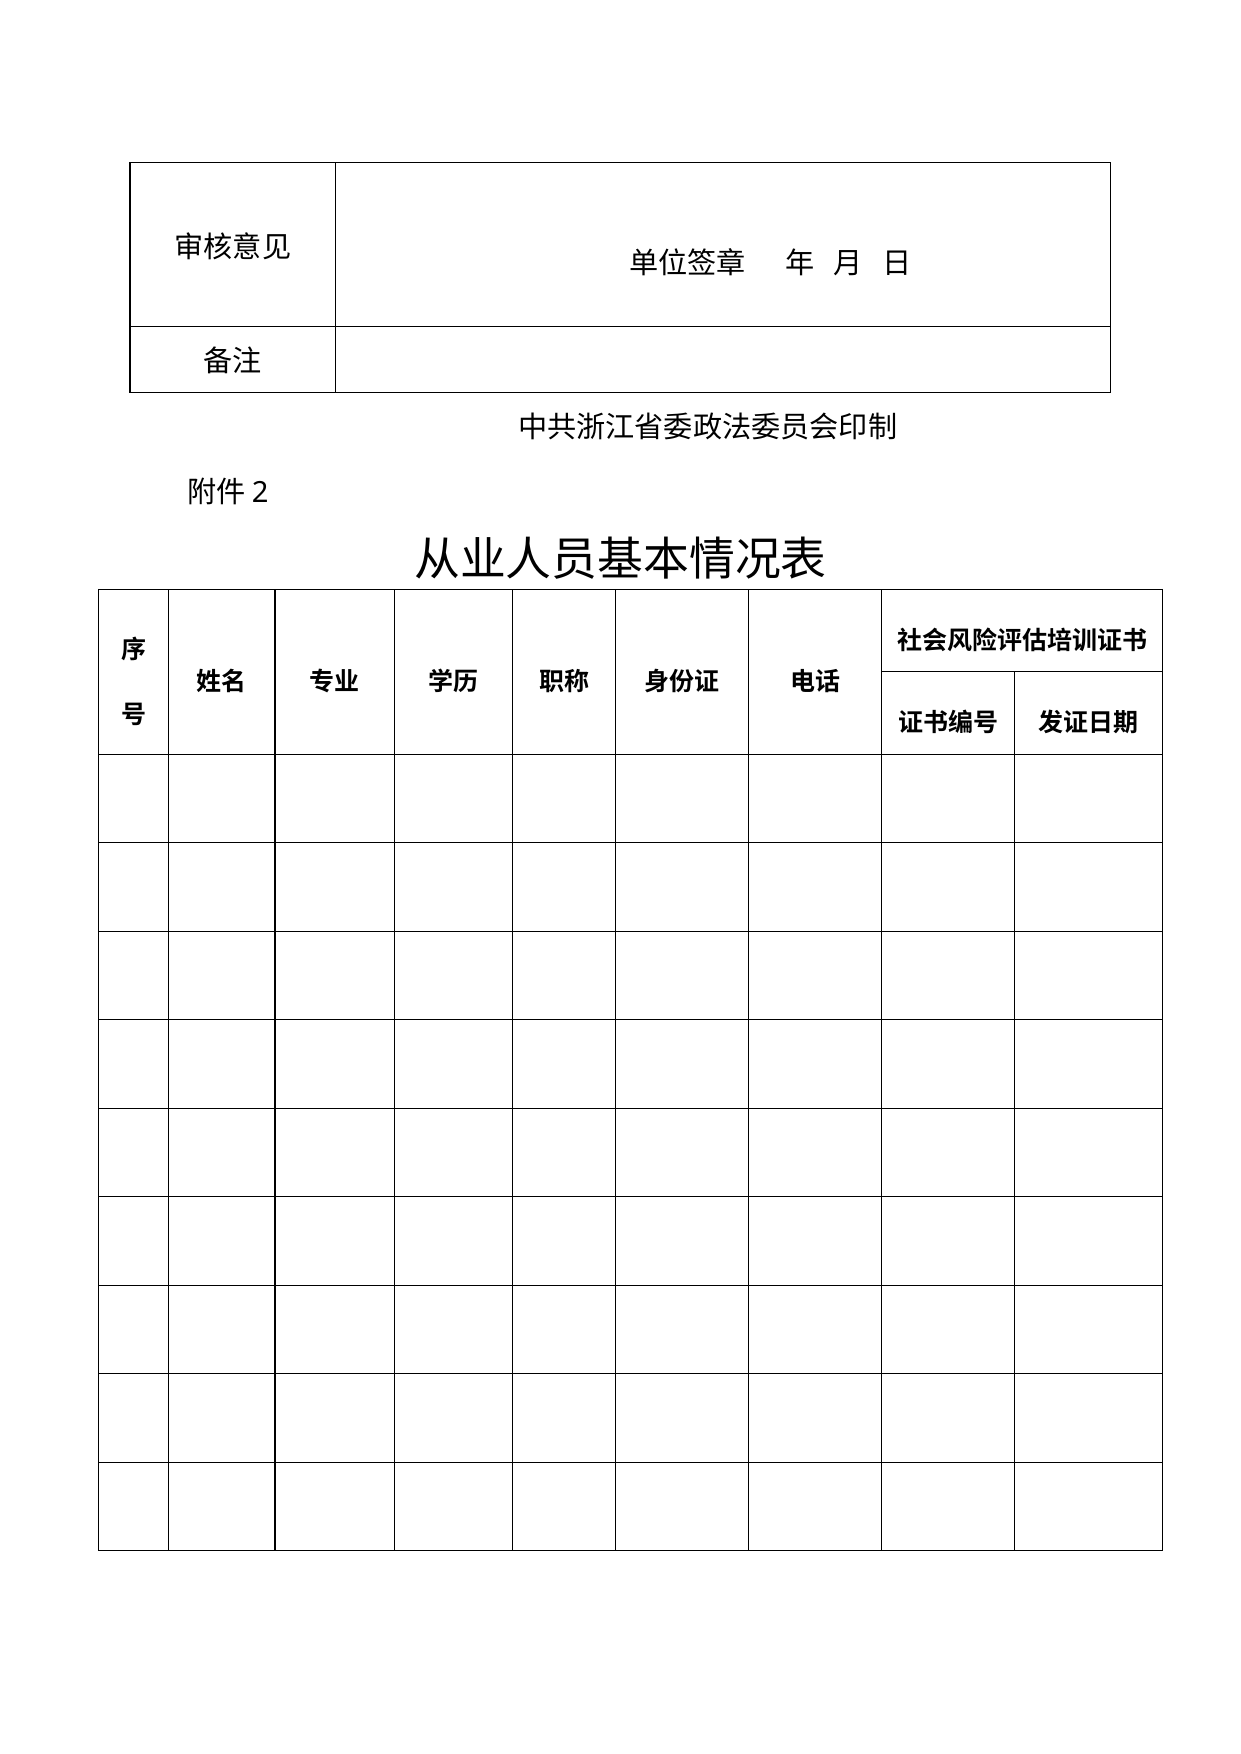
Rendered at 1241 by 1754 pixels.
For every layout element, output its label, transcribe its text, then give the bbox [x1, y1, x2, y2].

table_cell 省级主管部门审核意见 [131, 163, 335, 326]
table_cell [395, 1374, 512, 1462]
table_cell [1015, 1020, 1162, 1108]
table_cell [616, 755, 748, 842]
table_cell [169, 1463, 274, 1550]
table_cell [99, 1374, 168, 1462]
table_cell [169, 843, 274, 931]
table_cell [616, 932, 748, 1019]
table_cell [749, 1286, 881, 1373]
table_cell [99, 1109, 168, 1196]
table_cell [616, 1020, 748, 1108]
table_cell [749, 1463, 881, 1550]
table_cell [169, 1374, 274, 1462]
table_cell [749, 1197, 881, 1285]
table_cell [99, 1286, 168, 1373]
table_cell [882, 1463, 1014, 1550]
table_header 专业 [276, 590, 394, 753]
table_cell [169, 1197, 274, 1285]
table_cell 备注 [131, 327, 335, 392]
table_cell [336, 327, 1110, 392]
table_cell [882, 1286, 1014, 1373]
table_cell [616, 843, 748, 931]
table_cell [1015, 843, 1162, 931]
table_cell [99, 755, 168, 842]
table_cell [616, 1109, 748, 1196]
table_cell 单位签章 年 月 日 [336, 163, 1110, 326]
table_cell [616, 1463, 748, 1550]
table_cell [99, 1020, 168, 1108]
table_cell [1015, 1109, 1162, 1196]
table_cell [513, 1286, 615, 1373]
table_cell [1015, 1286, 1162, 1373]
table_cell [276, 932, 394, 1019]
table_cell [882, 1374, 1014, 1462]
table_cell [882, 1020, 1014, 1108]
table_cell [882, 1197, 1014, 1285]
table_cell [749, 1020, 881, 1108]
table_header 身份证 [616, 590, 748, 753]
table_cell [395, 1463, 512, 1550]
table_cell [276, 1286, 394, 1373]
table_cell [276, 1197, 394, 1285]
table_cell [513, 1197, 615, 1285]
table_cell [1015, 1197, 1162, 1285]
table_cell [749, 843, 881, 931]
table_cell [395, 1109, 512, 1196]
table_header 学历 [395, 590, 512, 753]
table_cell [1015, 932, 1162, 1019]
table_cell [513, 932, 615, 1019]
text 中共浙江省委政法委员会印制 [187, 393, 1053, 458]
table_cell [513, 843, 615, 931]
text 附件2 [187, 458, 1053, 523]
table_cell [276, 1463, 394, 1550]
table_cell [395, 1286, 512, 1373]
table_cell [1015, 1374, 1162, 1462]
table_cell [749, 932, 881, 1019]
table_cell [276, 843, 394, 931]
text 从业人员基本情况表 [187, 523, 1053, 589]
table_cell [395, 1197, 512, 1285]
table_cell [276, 1374, 394, 1462]
table_cell [882, 843, 1014, 931]
table_header 序号 [99, 590, 168, 753]
table_cell [749, 1374, 881, 1462]
table_cell [395, 755, 512, 842]
table_cell [169, 1020, 274, 1108]
table_cell [513, 1109, 615, 1196]
table_cell [169, 932, 274, 1019]
table_cell [749, 755, 881, 842]
table_cell 证书编号 [882, 672, 1014, 753]
table_cell [395, 843, 512, 931]
table_cell [276, 755, 394, 842]
table_cell [395, 1020, 512, 1108]
table_cell [882, 1109, 1014, 1196]
table_cell [1015, 755, 1162, 842]
table_cell [513, 1020, 615, 1108]
table_cell [513, 1374, 615, 1462]
table_cell [99, 1197, 168, 1285]
table_cell [513, 755, 615, 842]
table_header 姓名 [169, 590, 274, 753]
table_cell [616, 1197, 748, 1285]
table_cell [882, 755, 1014, 842]
table_cell [616, 1286, 748, 1373]
table_cell [395, 932, 512, 1019]
table_cell [616, 1374, 748, 1462]
table_cell [169, 1286, 274, 1373]
table_cell [99, 843, 168, 931]
table_header 职称 [513, 590, 615, 753]
table_cell [99, 932, 168, 1019]
table_header 电话 [749, 590, 881, 753]
table_cell 发证日期 [1015, 672, 1162, 753]
table_header 社会风险评估培训证书 [882, 590, 1162, 671]
table_cell [276, 1109, 394, 1196]
table_cell [169, 755, 274, 842]
table_cell [1015, 1463, 1162, 1550]
table_cell [513, 1463, 615, 1550]
table_cell [276, 1020, 394, 1108]
table_cell [882, 932, 1014, 1019]
table_cell [169, 1109, 274, 1196]
table_cell [99, 1463, 168, 1550]
table_cell [749, 1109, 881, 1196]
